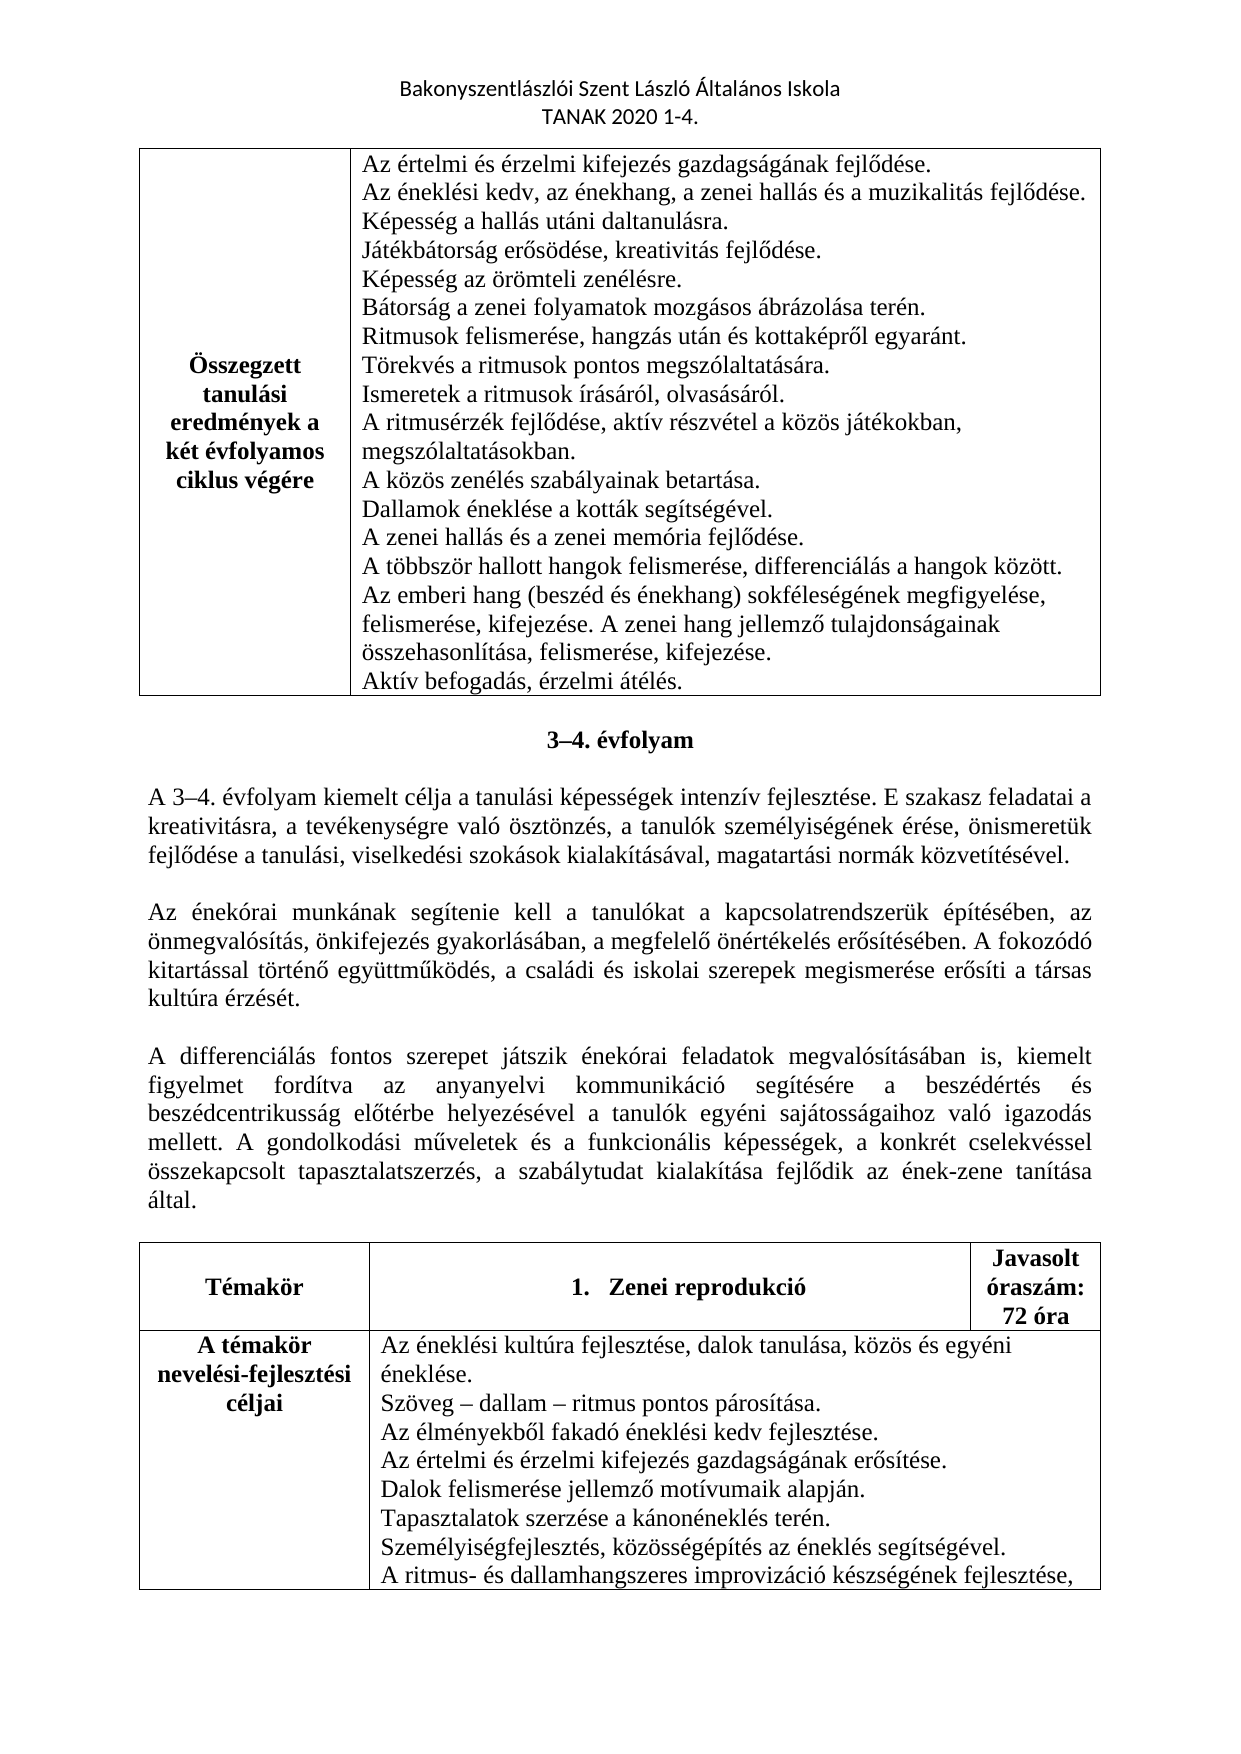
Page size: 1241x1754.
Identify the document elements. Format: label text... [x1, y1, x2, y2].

text 3–4. évfolyam [148, 725, 1093, 753]
table_header Témakör [140, 1243, 369, 1329]
table_header Összegzett tanulási eredmények a két évfolyamos ciklus végére [140, 149, 350, 695]
text A differenciálás fontos szerepet játszik énekórai feladatok megvalósításában is, kiemelt figyelmet fordítva az anyanyelvi kommunikáció segítésére a beszédértés és beszédcentrikusság előtérbe helyezésével a tanulók egyéni sajátosságaihoz való igazodás mellett. A gondolkodási műveletek és a funkcionális képességek, a konkrét cselekvéssel összekapcsolt tapasztalatszerzés, a szabálytudat kialakítása fejlődik az ének-zene tanítása által. [148, 1041, 1093, 1213]
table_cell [140, 1331, 369, 1589]
text Az énekórai munkának segítenie kell a tanulókat a kapcsolatrendszerük építésében, az önmegvalósítás, önkifejezés gyakorlásában, a megfelelő önértékelés erősítésében. A fokozódó kitartással történő együttműködés, a családi és iskolai szerepek megismerése erősíti a társas kultúra érzését. [148, 897, 1093, 1012]
text A 3–4. évfolyam kiemelt célja a tanulási képességek intenzív fejlesztése. E szakasz feladatai a kreativitásra, a tevékenységre való ösztönzés, a tanulók személyiségének érése, önismeretük fejlődése a tanulási, viselkedési szokások kialakításával, magatartási normák közvetítésével. [148, 782, 1093, 868]
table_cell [370, 1331, 1100, 1589]
table_header Zenei reprodukció [370, 1243, 970, 1329]
table_header Az értelmi és érzelmi kifejezés gazdagságának fejlődése. Az éneklési kedv, az énekhang, a zenei hallás és a muzikalitás fejlődése. Képesség a hallás utáni daltanulásra. Játékbátorság erősödése, kreativitás fejlődése. Képesség az örömteli zenélésre. Bátorság a zenei folyamatok mozgásos ábrázolása terén. Ritmusok felismerése, hangzás után és kottaképről egyaránt. Törekvés a ritmusok pontos megszólaltatására. Ismeretek a ritmusok írásáról, olvasásáról. A ritmusérzék fejlődése, aktív részvétel a közös játékokban, megszólaltatásokban. A közös zenélés szabályainak betartása. Dallamok éneklése a kották segítségével. A zenei hallás és a zenei memória fejlődése. A többször hallott hangok felismerése, differenciálás a hangok között. Az emberi hang (beszéd és énekhang) sokféleségének megfigyelése, felismerése, kifejezése. A zenei hang jellemző tulajdonságainak összehasonlítása, felismerése, kifejezése. Aktív befogadás, érzelmi átélés. [351, 149, 1100, 695]
table_header Javasolt óraszám: 72 óra [971, 1243, 1100, 1329]
